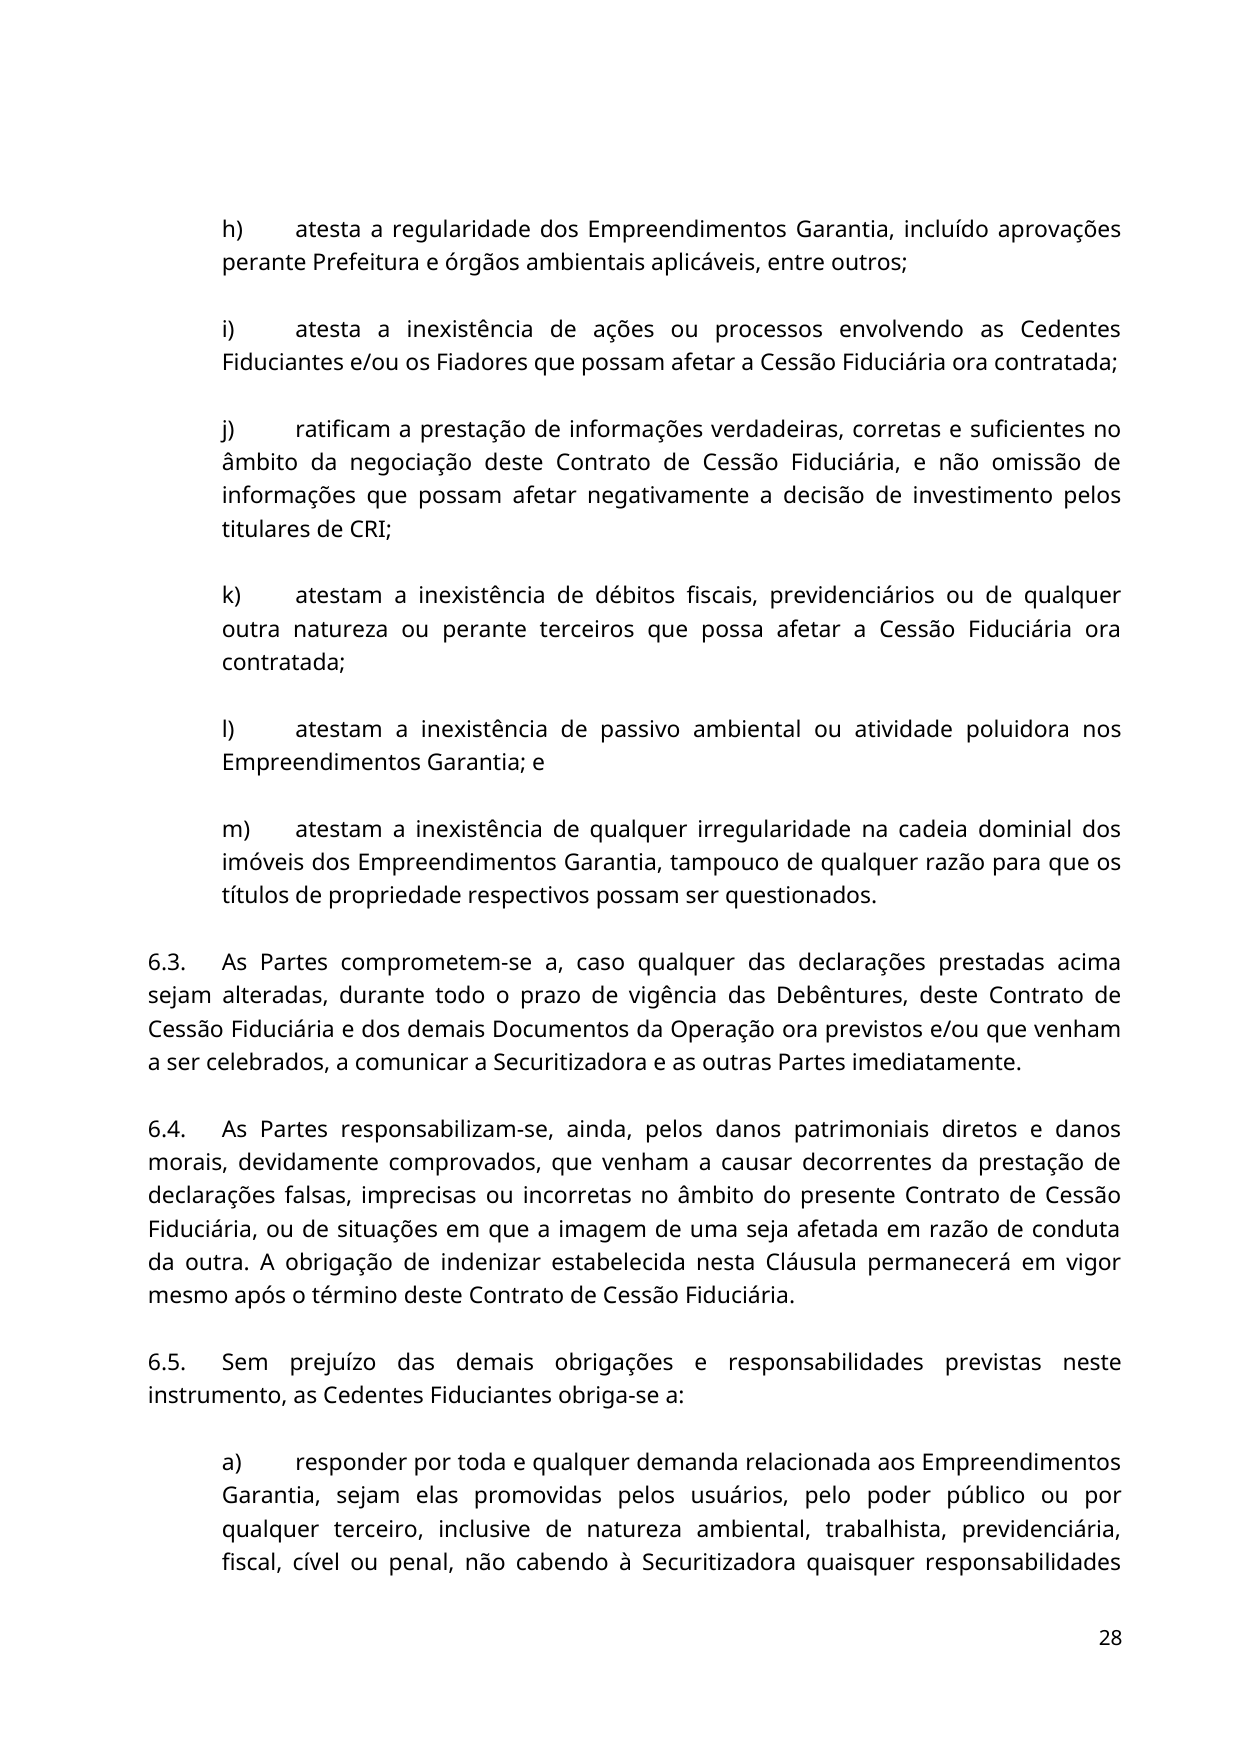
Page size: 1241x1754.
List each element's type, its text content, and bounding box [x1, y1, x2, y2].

list atestam a inexistência de passivo ambiental ou atividade poluidora nos Empreendimentos Garantia; e [222, 711, 1122, 777]
list As Partes responsabilizam-se, ainda, pelos danos patrimoniais diretos e danos morais, devidamente comprovados, que venham a causar decorrentes da prestação de declarações falsas, imprecisas ou incorretas no âmbito do presente Contrato de Cessão Fiduciária, ou de situações em que a imagem de uma seja afetada em razão de conduta da outra. A obrigação de indenizar estabelecida nesta Cláusula permanecerá em vigor mesmo após o término deste Contrato de Cessão Fiduciária. [148, 1111, 1122, 1311]
list atestam a inexistência de débitos fiscais, previdenciários ou de qualquer outra natureza ou perante terceiros que possa afetar a Cessão Fiduciária ora contratada; [222, 577, 1122, 677]
list ratificam a prestação de informações verdadeiras, corretas e suficientes no âmbito da negociação deste Contrato de Cessão Fiduciária, e não omissão de informações que possam afetar negativamente a decisão de investimento pelos titulares de CRI; [222, 411, 1122, 544]
list atesta a regularidade dos Empreendimentos Garantia, incluído aprovações perante Prefeitura e órgãos ambientais aplicáveis, entre outros; [222, 211, 1122, 277]
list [222, 1444, 1122, 1577]
list atesta a inexistência de ações ou processos envolvendo as Cedentes Fiduciantes e/ou os Fiadores que possam afetar a Cessão Fiduciária ora contratada; [222, 311, 1122, 377]
list atestam a inexistência de qualquer irregularidade na cadeia dominial dos imóveis dos Empreendimentos Garantia, tampouco de qualquer razão para que os títulos de propriedade respectivos possam ser questionados. [222, 811, 1122, 911]
list Sem prejuízo das demais obrigações e responsabilidades previstas neste instrumento, as Cedentes Fiduciantes obriga-se a: [148, 1344, 1122, 1411]
list As Partes comprometem-se a, caso qualquer das declarações prestadas acima sejam alteradas, durante todo o prazo de vigência das Debêntures, deste Contrato de Cessão Fiduciária e dos demais Documentos da Operação ora previstos e/ou que venham a ser celebrados, a comunicar a Securitizadora e as outras Partes imediatamente. [148, 944, 1122, 1077]
